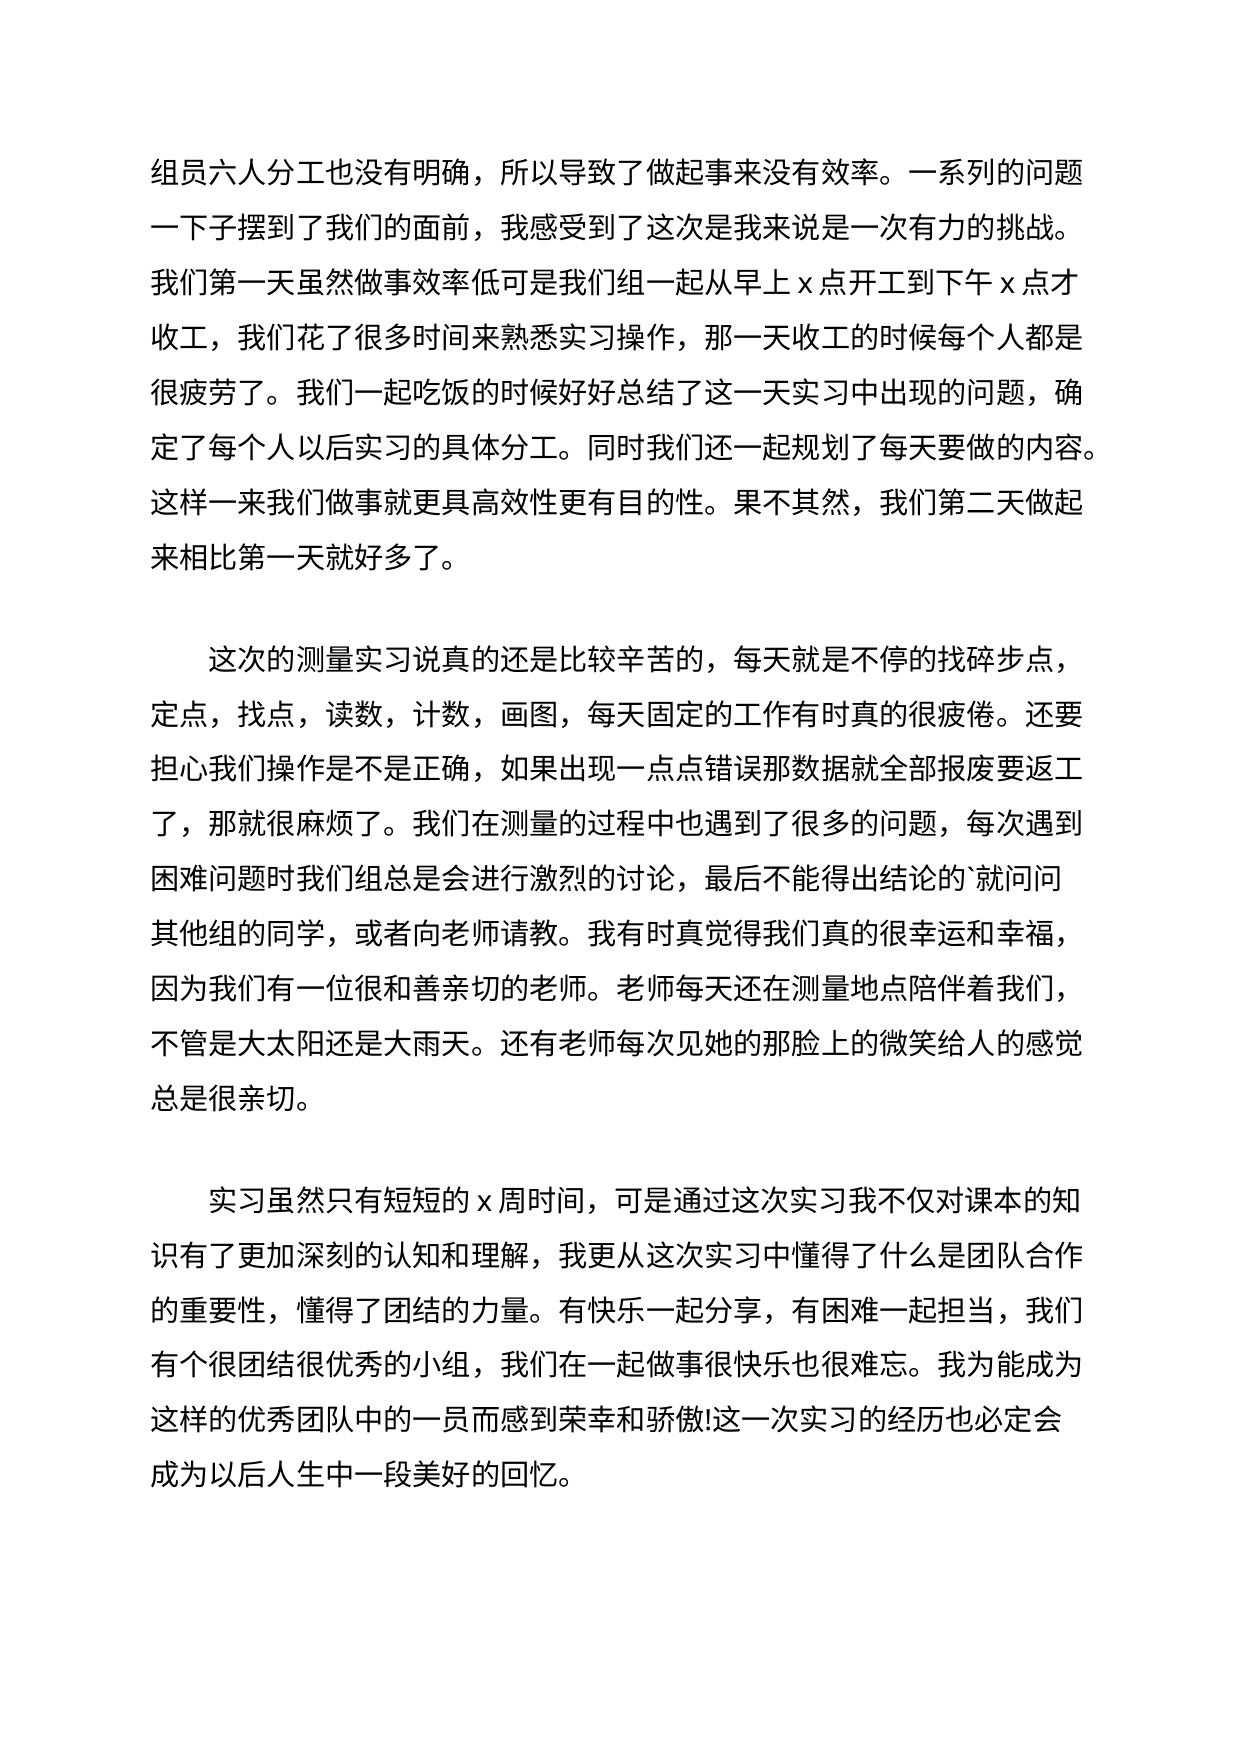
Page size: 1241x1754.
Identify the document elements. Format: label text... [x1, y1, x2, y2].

text 这次的测量实习说真的还是比较辛苦的，每天就是不停的找碎步点，定点，找点，读数，计数，画图，每天固定的工作有时真的很疲倦。还要担心我们操作是不是正确，如果出现一点点错误那数据就全部报废要返工了，那就很麻烦了。我们在测量的过程中也遇到了很多的问题，每次遇到困难问题时我们组总是会进行激烈的讨论，最后不能得出结论的`就问问其他组的同学，或者向老师请教。我有时真觉得我们真的很幸运和幸福，因为我们有一位很和善亲切的老师。老师每天还在测量地点陪伴着我们，不管是大太阳还是大雨天。还有老师每次见她的那脸上的微笑给人的感觉总是很亲切。 [150, 636, 1090, 1118]
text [150, 150, 1090, 577]
text 实习虽然只有短短的x周时间，可是通过这次实习我不仅对课本的知识有了更加深刻的认知和理解，我更从这次实习中懂得了什么是团队合作的重要性，懂得了团结的力量。有快乐一起分享，有困难一起担当，我们有个很团结很优秀的小组，我们在一起做事很快乐也很难忘。我为能成为这样的优秀团队中的一员而感到荣幸和骄傲!这一次实习的经历也必定会成为以后人生中一段美好的回忆。 [150, 1177, 1090, 1494]
